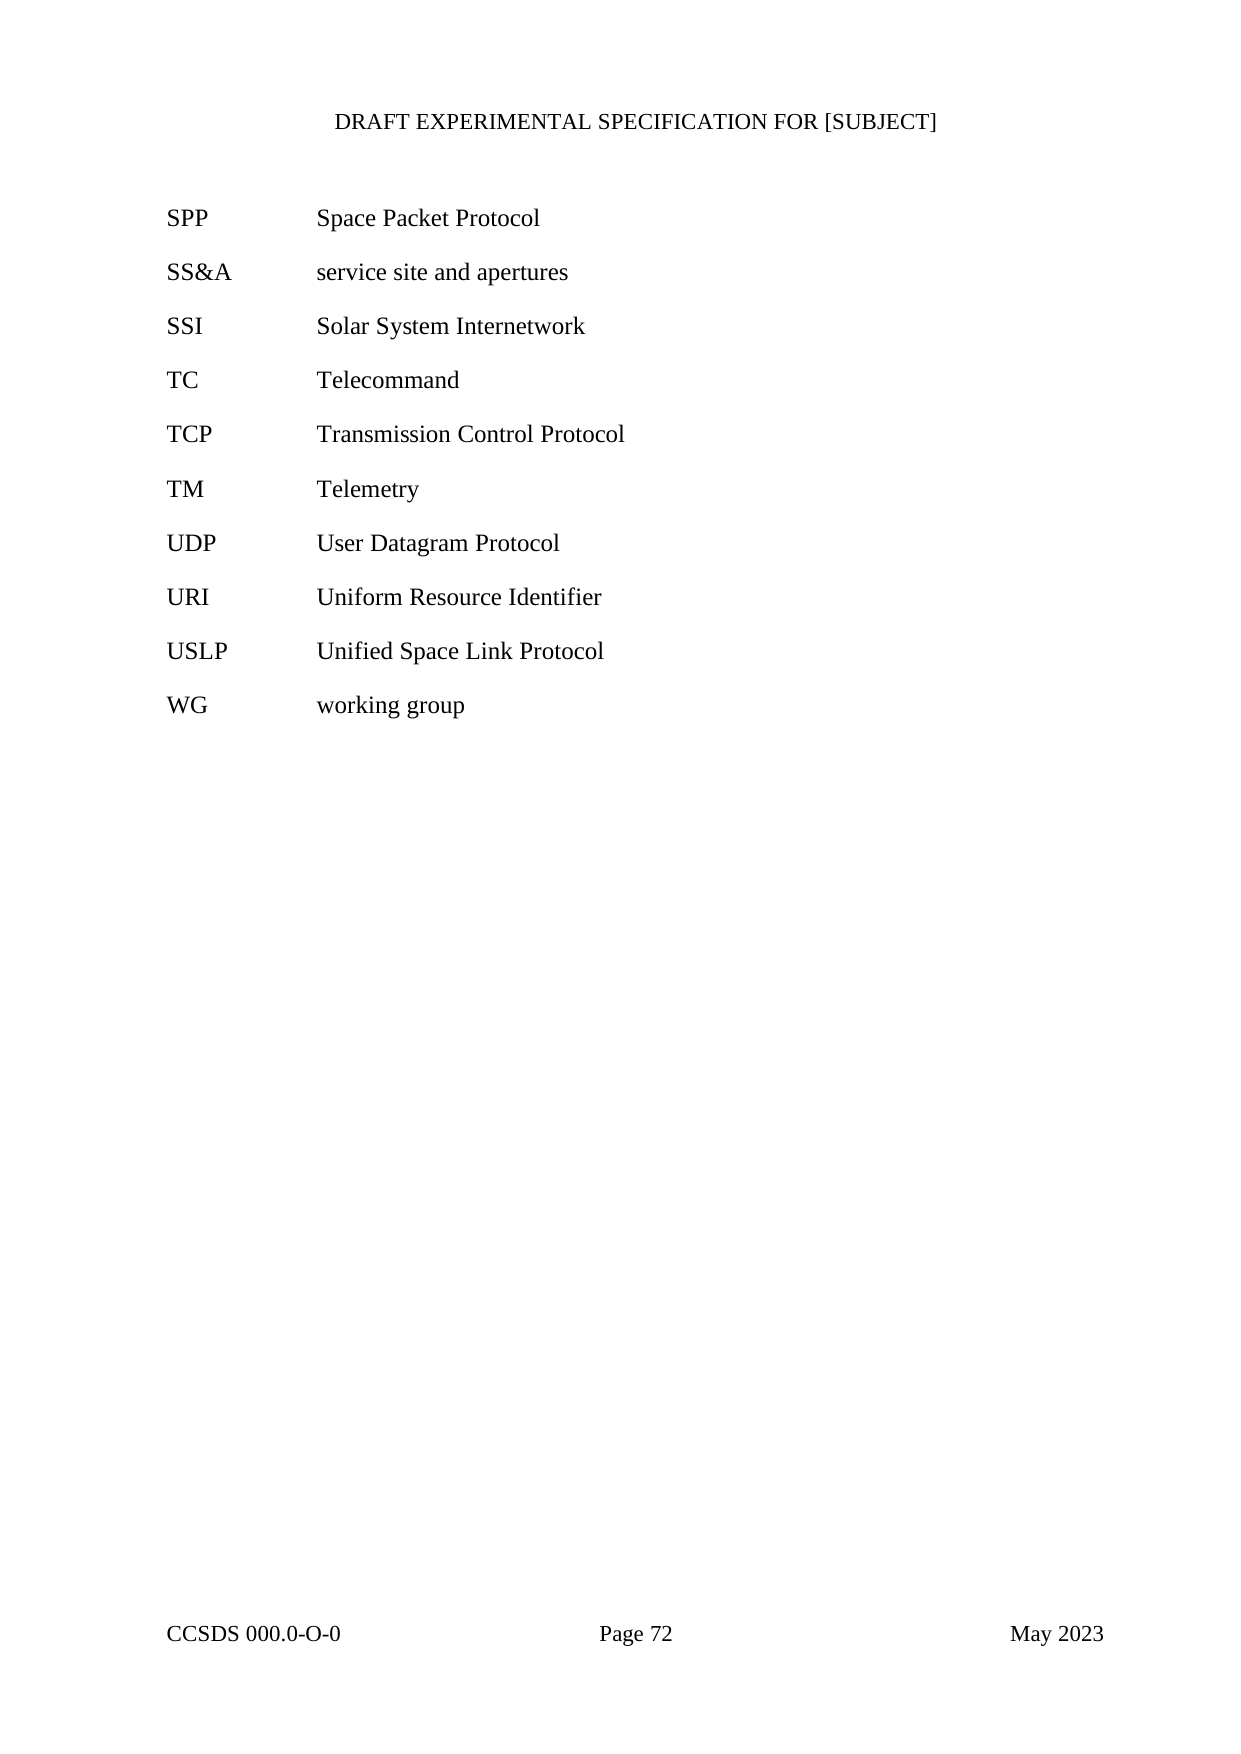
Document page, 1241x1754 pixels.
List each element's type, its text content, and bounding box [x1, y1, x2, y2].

text UDP User Datagram Protocol [166, 527, 1105, 557]
text WG working group [166, 690, 1105, 719]
text SPP Space Packet Protocol [166, 202, 1105, 232]
text TM Telemetry [166, 473, 1105, 502]
text TCP Transmission Control Protocol [166, 419, 1105, 448]
text SSI Solar System Internetwork [166, 311, 1105, 340]
text USLP Unified Space Link Protocol [166, 636, 1105, 665]
text URI Uniform Resource Identifier [166, 582, 1105, 611]
text TC Telecommand [166, 365, 1105, 394]
text SS&A service site and apertures [166, 257, 1105, 286]
